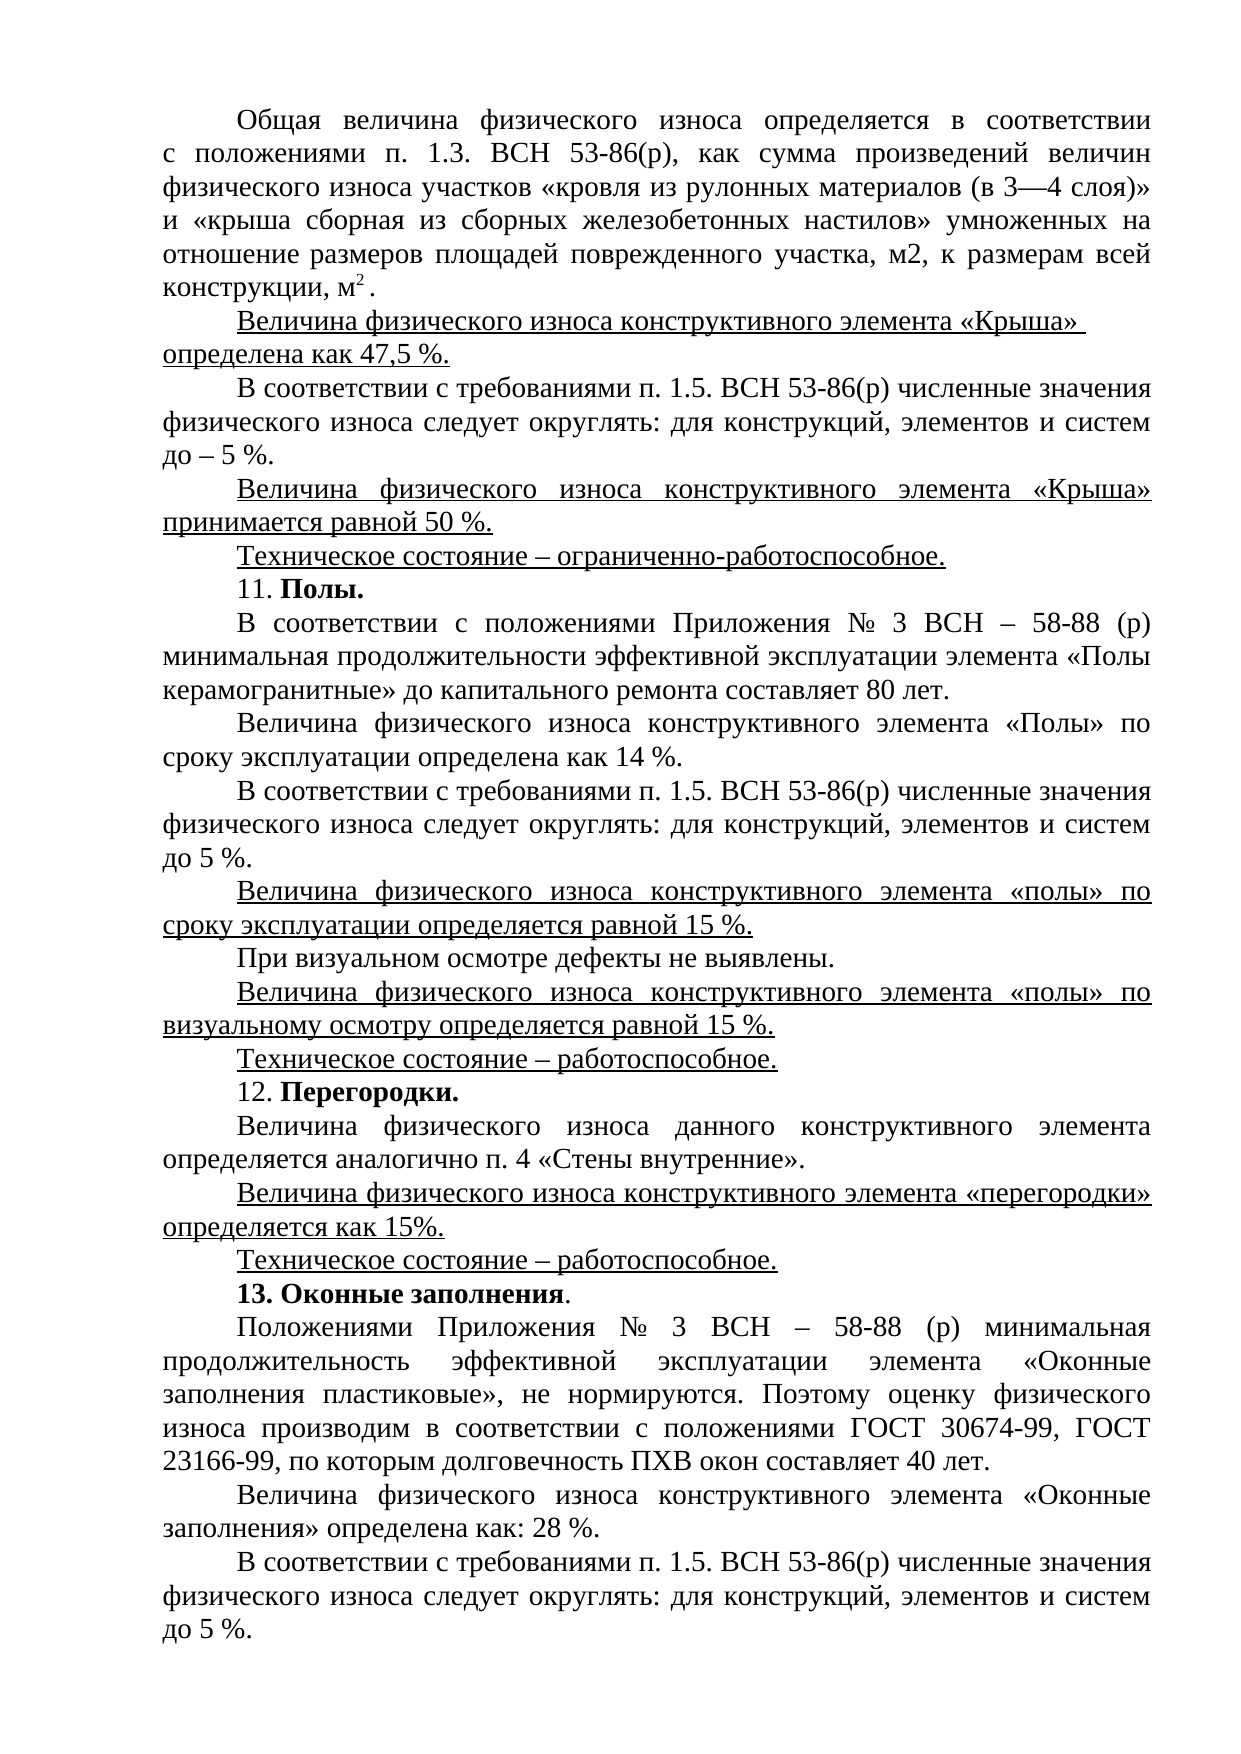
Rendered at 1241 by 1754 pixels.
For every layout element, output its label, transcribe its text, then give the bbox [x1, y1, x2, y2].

text Техническое состояние – работоспособное. [162, 1041, 1152, 1074]
text 12. Перегородки. [162, 1074, 1152, 1108]
text Величина физического износа конструктивного элемента «Полы» по сроку эксплуатации определена как 14 %. [162, 706, 1152, 773]
text Величина физического износа конструктивного элемента «Оконные заполнения» определена как: 28 %. [162, 1477, 1152, 1544]
text Техническое состояние – ограниченно-работоспособное. [162, 538, 1152, 571]
text Величина физического износа конструктивного элемента «Крыша» [162, 303, 1152, 337]
text 11. Полы. [162, 571, 1152, 605]
text Величина физического износа конструктивного элемента «перегородки» определяется как 15%. [162, 1175, 1152, 1242]
text Величина физического износа данного конструктивного элемента определяется аналогично п. 4 «Стены внутренние». [162, 1108, 1152, 1175]
text При визуальном осмотре дефекты не выявлены. [162, 940, 1152, 974]
text Величина физического износа конструктивного элемента «полы» по сроку эксплуатации определяется равной 15 %. [162, 873, 1152, 940]
text Положениями Приложения № 3 ВСН – 58-88 (р) минимальная продолжительность эффективной эксплуатации элемента «Оконные заполнения пластиковые», не нормируются. Поэтому оценку физического износа производим в соответствии с положениями ГОСТ 30674-99, ГОСТ 23166-99, по которым долговечность ПХВ окон составляет 40 лет. [162, 1309, 1152, 1477]
text Техническое состояние – работоспособное. [162, 1242, 1152, 1276]
text 13. Оконные заполнения. [162, 1276, 1152, 1309]
text В соответствии с положениями Приложения № 3 ВСН – 58-88 (р) минимальная продолжительности эффективной эксплуатации элемента «Полы керамогранитные» до капитального ремонта составляет 80 лет. [162, 605, 1152, 706]
text В соответствии с требованиями п. 1.5. ВСН 53-86(р) численные значения физического износа следует округлять: для конструкций, элементов и систем до – 5 %. [162, 370, 1152, 471]
text Общая величина физического износа определяется в соответствии с положениями п. 1.3. ВСН 53-86(р), как сумма произведений величин физического износа участков «кровля из рулонных материалов (в 3—4 слоя)» и «крыша сборная из сборных железобетонных настилов» умноженных на отношение размеров площадей поврежденного участка, м2, к размерам всей конструкции, м2 . [162, 102, 1152, 303]
text Величина физического износа конструктивного элемента «Крыша» принимается равной 50 %. [162, 471, 1152, 538]
text Величина физического износа конструктивного элемента «полы» по визуальному осмотру определяется равной 15 %. [162, 974, 1152, 1041]
text определена как 47,5 %. [162, 337, 1152, 370]
text В соответствии с требованиями п. 1.5. ВСН 53-86(р) численные значения физического износа следует округлять: для конструкций, элементов и систем до 5 %. [162, 773, 1152, 873]
text В соответствии с требованиями п. 1.5. ВСН 53-86(р) численные значения физического износа следует округлять: для конструкций, элементов и систем до 5 %. [162, 1544, 1152, 1645]
